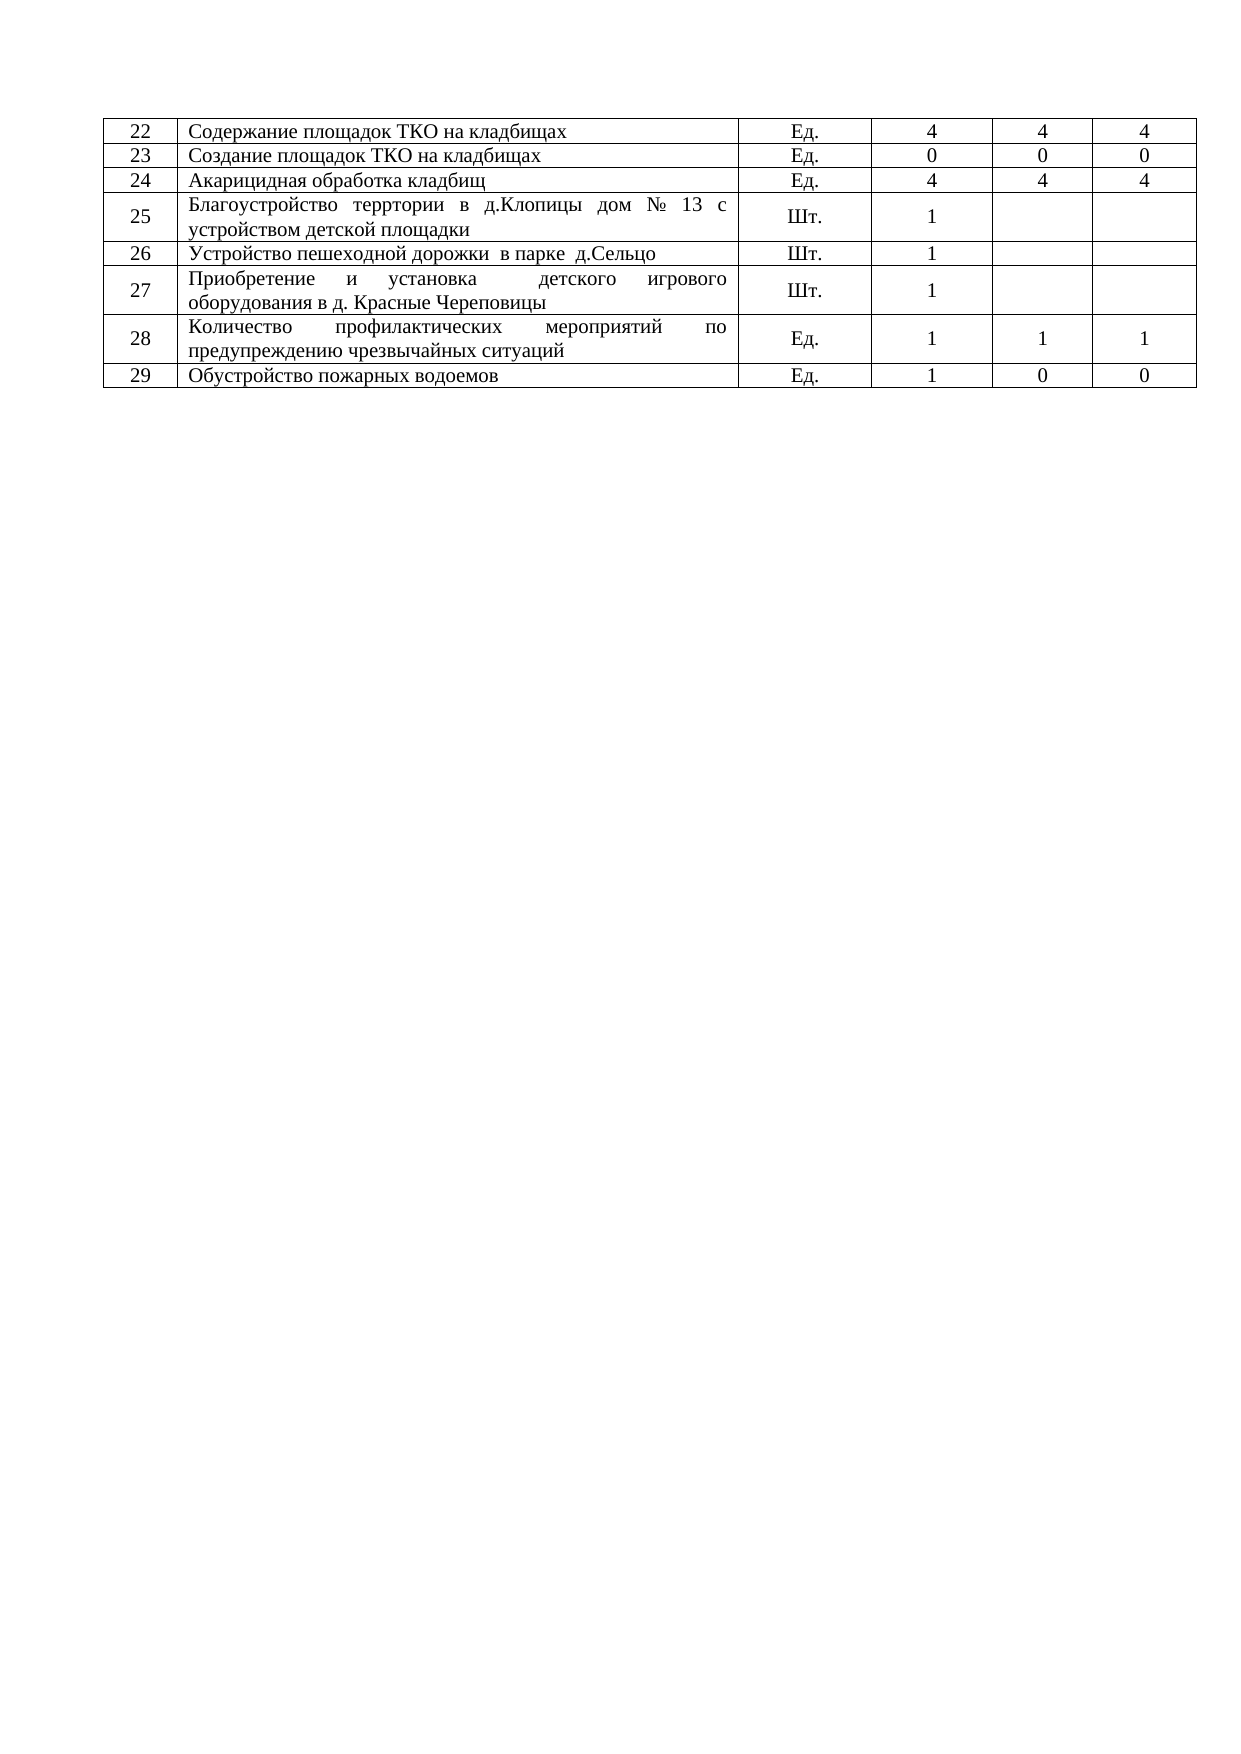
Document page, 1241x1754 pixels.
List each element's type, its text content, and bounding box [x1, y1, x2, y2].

table_cell 4 [872, 168, 992, 192]
table_cell 26 [104, 242, 177, 265]
table_cell 0 [1093, 144, 1196, 167]
table_cell Создание площадок ТКО на кладбищах [178, 144, 738, 167]
table_cell Шт. [739, 242, 871, 265]
table_cell 0 [1093, 364, 1196, 387]
table_cell [1093, 266, 1196, 314]
table_cell Содержание площадок ТКО на кладбищах [178, 119, 738, 143]
table_cell Количество профилактических мероприятий по предупреждению чрезвычайных ситуаций [178, 315, 738, 362]
table_cell 4 [1093, 119, 1196, 143]
table_cell Приобретение и установка детского игрового оборудования в д. Красные Череповицы [178, 266, 738, 314]
table_cell Ед. [739, 144, 871, 167]
table_cell 25 [104, 193, 177, 241]
table_cell 1 [872, 364, 992, 387]
table_cell 1 [993, 315, 1092, 362]
table_cell [1093, 242, 1196, 265]
table_cell Ед. [739, 315, 871, 362]
table_cell 22 [104, 119, 177, 143]
table_cell [993, 266, 1092, 314]
table_cell Ед. [739, 364, 871, 387]
table_cell Ед. [739, 119, 871, 143]
table_cell 0 [993, 364, 1092, 387]
table_cell 1 [872, 242, 992, 265]
table_cell Устройство пешеходной дорожки в парке д.Сельцо [178, 242, 738, 265]
table_cell 0 [872, 144, 992, 167]
table_cell Благоустройство терртории в д.Клопицы дом № 13 с устройством детской площадки [178, 193, 738, 241]
table_cell 28 [104, 315, 177, 362]
table_cell 29 [104, 364, 177, 387]
table_cell 27 [104, 266, 177, 314]
table_cell 1 [1093, 315, 1196, 362]
table_cell 1 [872, 193, 992, 241]
table_cell Акарицидная обработка кладбищ [178, 168, 738, 192]
table_cell Ед. [739, 168, 871, 192]
table_cell 23 [104, 144, 177, 167]
table_cell Шт. [739, 266, 871, 314]
table_cell 4 [993, 119, 1092, 143]
table_cell 24 [104, 168, 177, 192]
table_cell 1 [872, 315, 992, 362]
table_cell Обустройство пожарных водоемов [178, 364, 738, 387]
table_cell [993, 242, 1092, 265]
table_cell 1 [872, 266, 992, 314]
table_cell 4 [1093, 168, 1196, 192]
table_cell Шт. [739, 193, 871, 241]
table_cell 4 [872, 119, 992, 143]
table_cell [1093, 193, 1196, 241]
table_cell 4 [993, 168, 1092, 192]
table_cell 0 [993, 144, 1092, 167]
table_cell [993, 193, 1092, 241]
